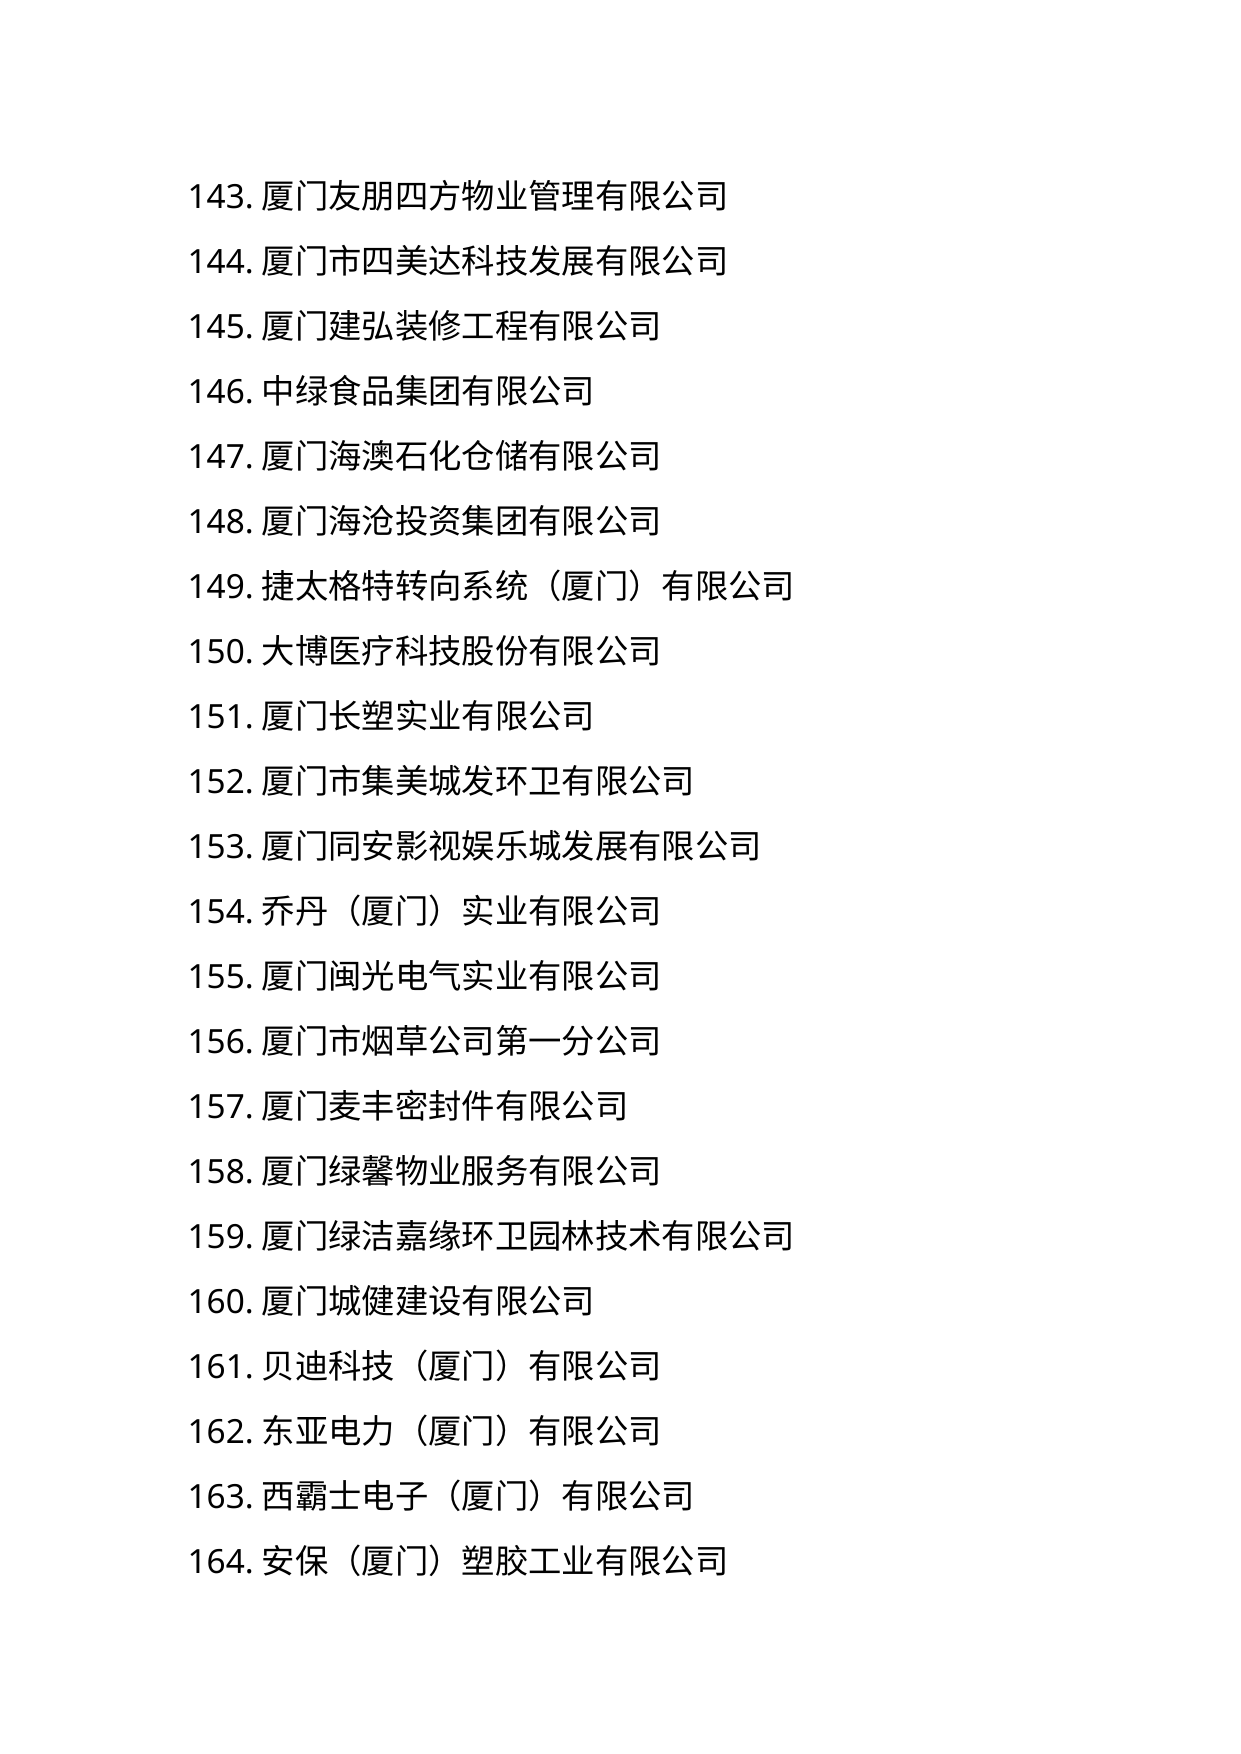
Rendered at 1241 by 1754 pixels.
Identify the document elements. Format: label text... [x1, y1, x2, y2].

list 厦门绿洁嘉缘环卫园林技术有限公司 [187, 1202, 1053, 1267]
list 东亚电力（厦门）有限公司 [187, 1397, 1053, 1462]
list 西霸士电子（厦门）有限公司 [187, 1462, 1053, 1527]
list 厦门长塑实业有限公司 [187, 682, 1053, 747]
list 捷太格特转向系统（厦门）有限公司 [187, 552, 1053, 617]
list 厦门友朋四方物业管理有限公司 [187, 162, 1053, 227]
list 安保（厦门）塑胶工业有限公司 [187, 1527, 1053, 1592]
list 厦门麦丰密封件有限公司 [187, 1072, 1053, 1137]
list 厦门市烟草公司第一分公司 [187, 1007, 1053, 1072]
list 大博医疗科技股份有限公司 [187, 617, 1053, 682]
list 乔丹（厦门）实业有限公司 [187, 877, 1053, 942]
list 厦门市四美达科技发展有限公司 [187, 227, 1053, 292]
list 厦门海沧投资集团有限公司 [187, 487, 1053, 552]
list 贝迪科技（厦门）有限公司 [187, 1332, 1053, 1397]
list 厦门绿馨物业服务有限公司 [187, 1137, 1053, 1202]
list 厦门城健建设有限公司 [187, 1267, 1053, 1332]
list 厦门建弘装修工程有限公司 [187, 292, 1053, 357]
list 厦门闽光电气实业有限公司 [187, 942, 1053, 1007]
list 中绿食品集团有限公司 [187, 357, 1053, 422]
list 厦门同安影视娱乐城发展有限公司 [187, 812, 1053, 877]
list 厦门海澳石化仓储有限公司 [187, 422, 1053, 487]
list 厦门市集美城发环卫有限公司 [187, 747, 1053, 812]
